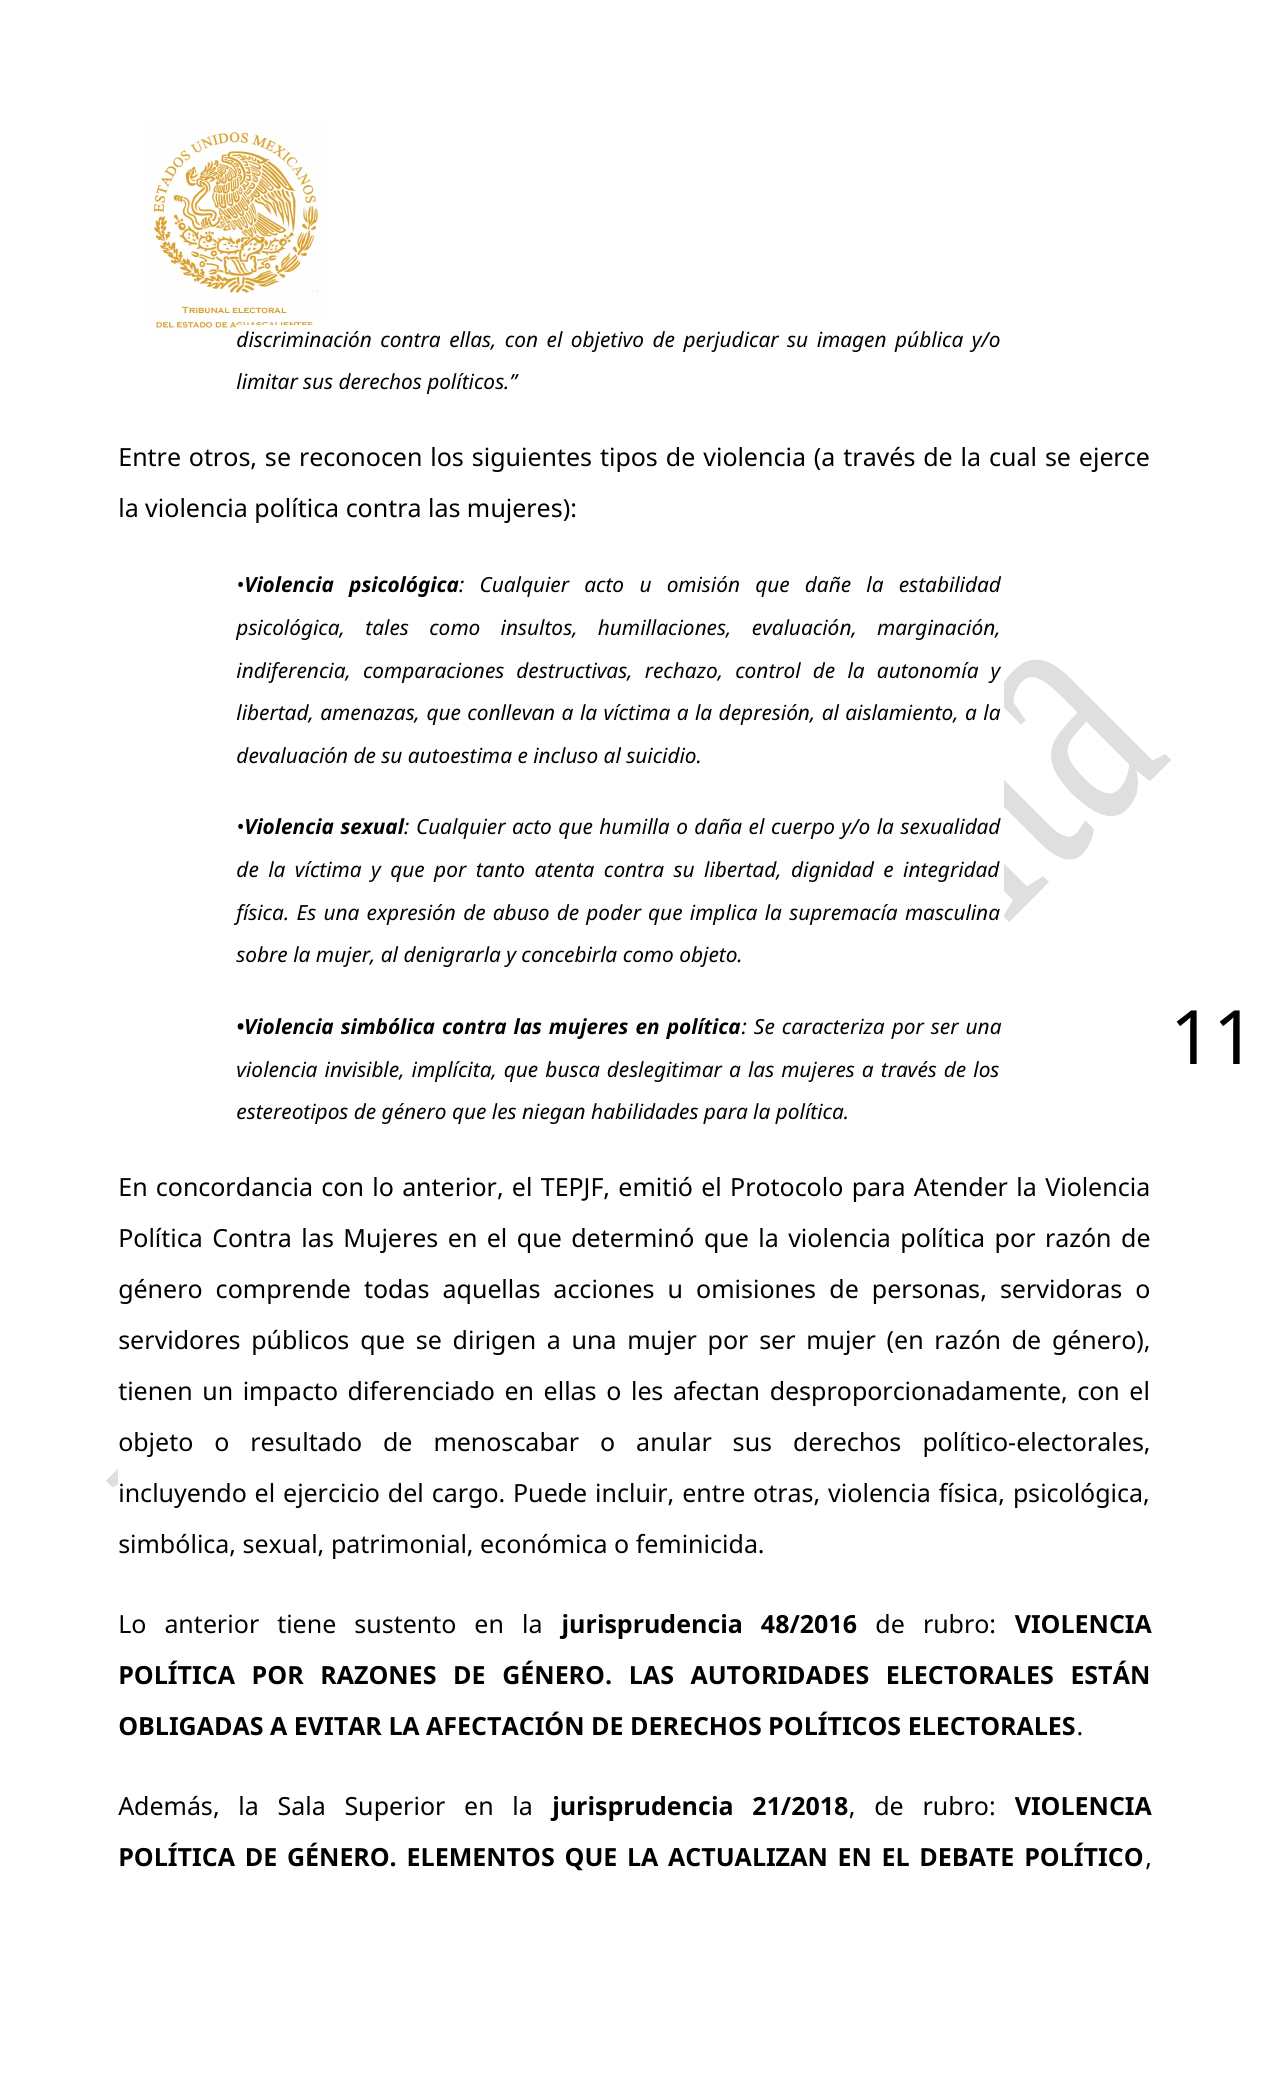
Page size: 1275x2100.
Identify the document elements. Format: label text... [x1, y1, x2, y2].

text Lo anterior tiene sustento en la jurisprudencia 48/2016 de rubro: VIOLENCIA POLÍTICA POR RAZONES DE GÉNERO. LAS AUTORIDADES ELECTORALES ESTÁN OBLIGADAS A EVITAR LA AFECTACIÓN DE DERECHOS POLÍTICOS ELECTORALES. [118, 1607, 1152, 1743]
text •Violencia simbólica contra las mujeres en política: Se caracteriza por ser una violencia invisible, implícita, que busca deslegitimar a las mujeres a través de los estereotipos de género que les niegan habilidades para la política. [236, 1012, 1004, 1126]
text •Violencia psicológica: Cualquier acto u omisión que dañe la estabilidad psicológica, tales como insultos, humillaciones, evaluación, marginación, indiferencia, comparaciones destructivas, rechazo, control de la autonomía y libertad, amenazas, que conllevan a la víctima a la depresión, al aislamiento, a la devaluación de su autoestima e incluso al suicidio. [236, 571, 1004, 769]
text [236, 325, 1004, 396]
text En concordancia con lo anterior, el TEPJF, emitió el Protocolo para Atender la Violencia Política Contra las Mujeres en el que determinó que la violencia política por razón de género comprende todas aquellas acciones u omisiones de personas, servidoras o servidores públicos que se dirigen a una mujer por ser mujer (en razón de género), tienen un impacto diferenciado en ellas o les afectan desproporcionadamente, con el objeto o resultado de menoscabar o anular sus derechos político-electorales, incluyendo el ejercicio del cargo. Puede incluir, entre otras, violencia física, psicológica, simbólica, sexual, patrimonial, económica o feminicida. [118, 1169, 1152, 1561]
picture [147, 121, 325, 332]
text Entre otros, se reconocen los siguientes tipos de violencia (a través de la cual se ejerce la violencia política contra las mujeres): [118, 439, 1152, 524]
text •Violencia sexual: Cualquier acto que humilla o daña el cuerpo y/o la sexualidad de la víctima y que por tanto atenta contra su libertad, dignidad e integridad física. Es una expresión de abuso de poder que implica la supremacía masculina sobre la mujer, al denigrarla y concebirla como objeto. [236, 813, 1004, 969]
